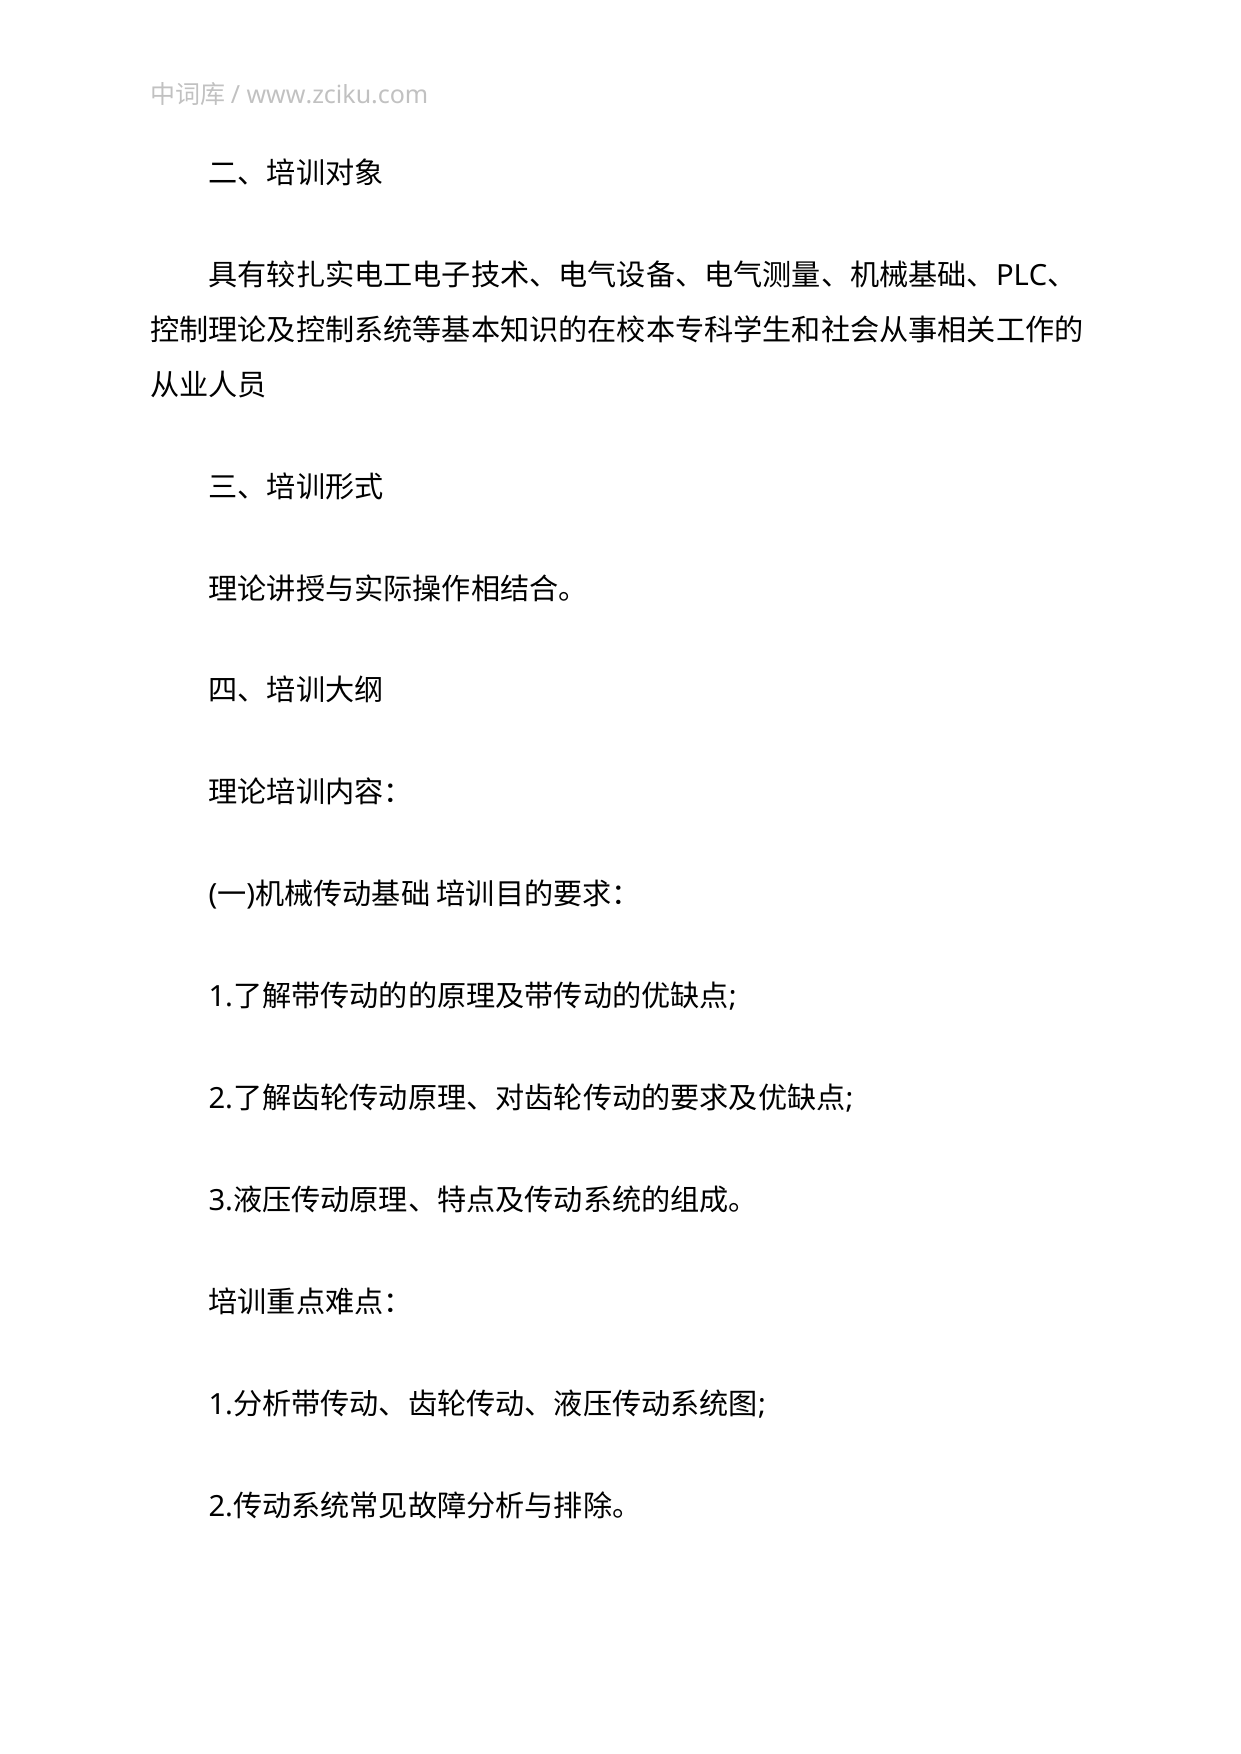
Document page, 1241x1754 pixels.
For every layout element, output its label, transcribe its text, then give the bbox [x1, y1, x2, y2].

text 培训重点难点： [150, 1278, 1090, 1321]
text 3.液压传动原理、特点及传动系统的组成。 [150, 1176, 1090, 1219]
text 理论讲授与实际操作相结合。 [150, 565, 1090, 607]
text 二、培训对象 [150, 150, 1090, 192]
text 具有较扎实电工电子技术、电气设备、电气测量、机械基础、PLC、控制理论及控制系统等基本知识的在校本专科学生和社会从事相关工作的从业人员 [150, 252, 1090, 404]
text 2.了解齿轮传动原理、对齿轮传动的要求及优缺点; [150, 1074, 1090, 1117]
text (一)机械传动基础 培训目的要求： [150, 871, 1090, 913]
text 理论培训内容： [150, 769, 1090, 811]
text 三、培训形式 [150, 463, 1090, 506]
text 2.传动系统常见故障分析与排除。 [150, 1482, 1090, 1524]
text 1.了解带传动的的原理及带传动的优缺点; [150, 972, 1090, 1015]
text 四、培训大纲 [150, 667, 1090, 709]
text 1.分析带传动、齿轮传动、液压传动系统图; [150, 1380, 1090, 1423]
